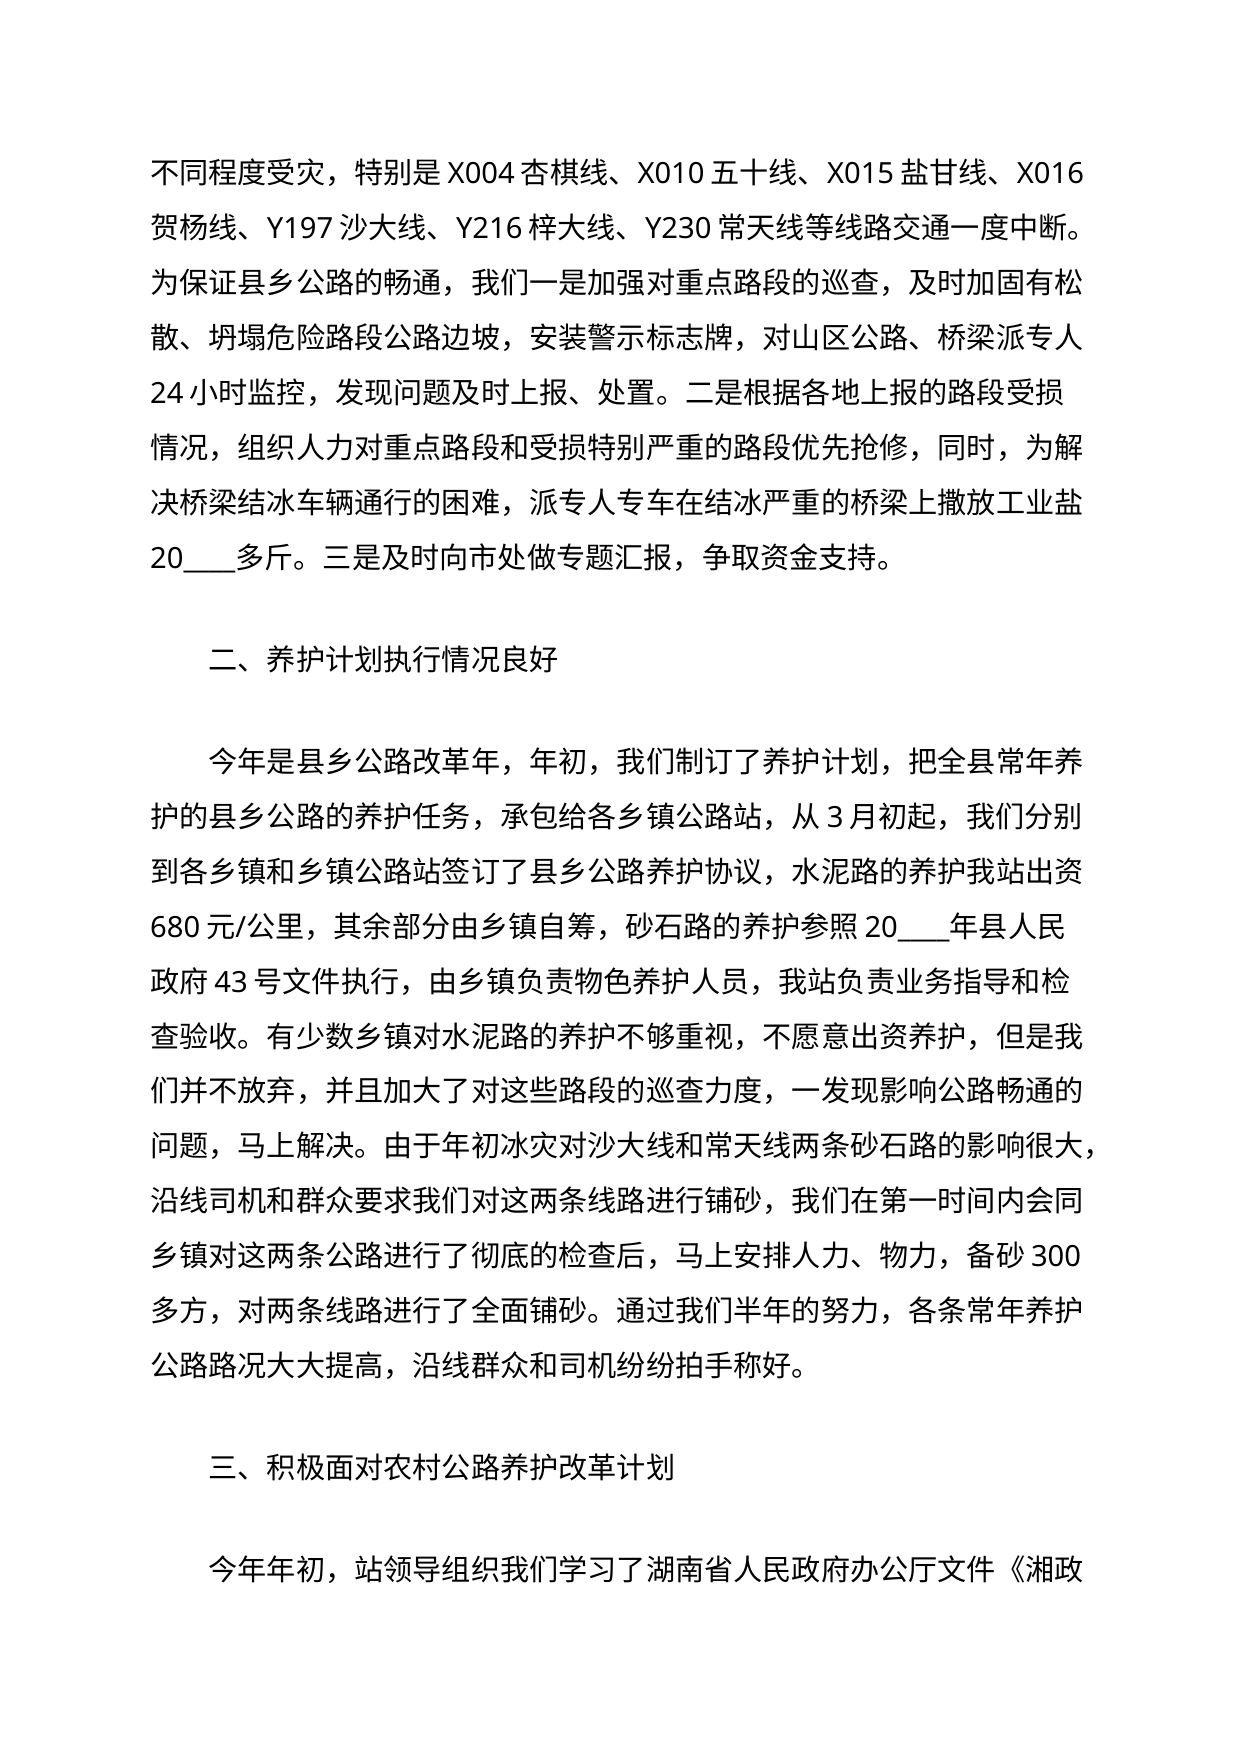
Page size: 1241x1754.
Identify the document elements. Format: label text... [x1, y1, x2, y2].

text 今年是县乡公路改革年，年初，我们制订了养护计划，把全县常年养护的县乡公路的养护任务，承包给各乡镇公路站，从3月初起，我们分别到各乡镇和乡镇公路站签订了县乡公路养护协议，水泥路的养护我站出资680元/公里，其余部分由乡镇自筹，砂石路的养护参照20____年县人民政府43号文件执行，由乡镇负责物色养护人员，我站负责业务指导和检查验收。有少数乡镇对水泥路的养护不够重视，不愿意出资养护，但是我们并不放弃，并且加大了对这些路段的巡查力度，一发现影响公路畅通的问题，马上解决。由于年初冰灾对沙大线和常天线两条砂石路的影响很大，沿线司机和群众要求我们对这两条线路进行铺砂，我们在第一时间内会同乡镇对这两条公路进行了彻底的检查后，马上安排人力、物力，备砂300多方，对两条线路进行了全面铺砂。通过我们半年的努力，各条常年养护公路路况大大提高，沿线群众和司机纷纷拍手称好。 [150, 738, 1090, 1385]
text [150, 1546, 1090, 1588]
text 二、养护计划执行情况良好 [150, 637, 1090, 679]
text 三、积极面对农村公路养护改革计划 [150, 1444, 1090, 1487]
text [150, 150, 1090, 577]
